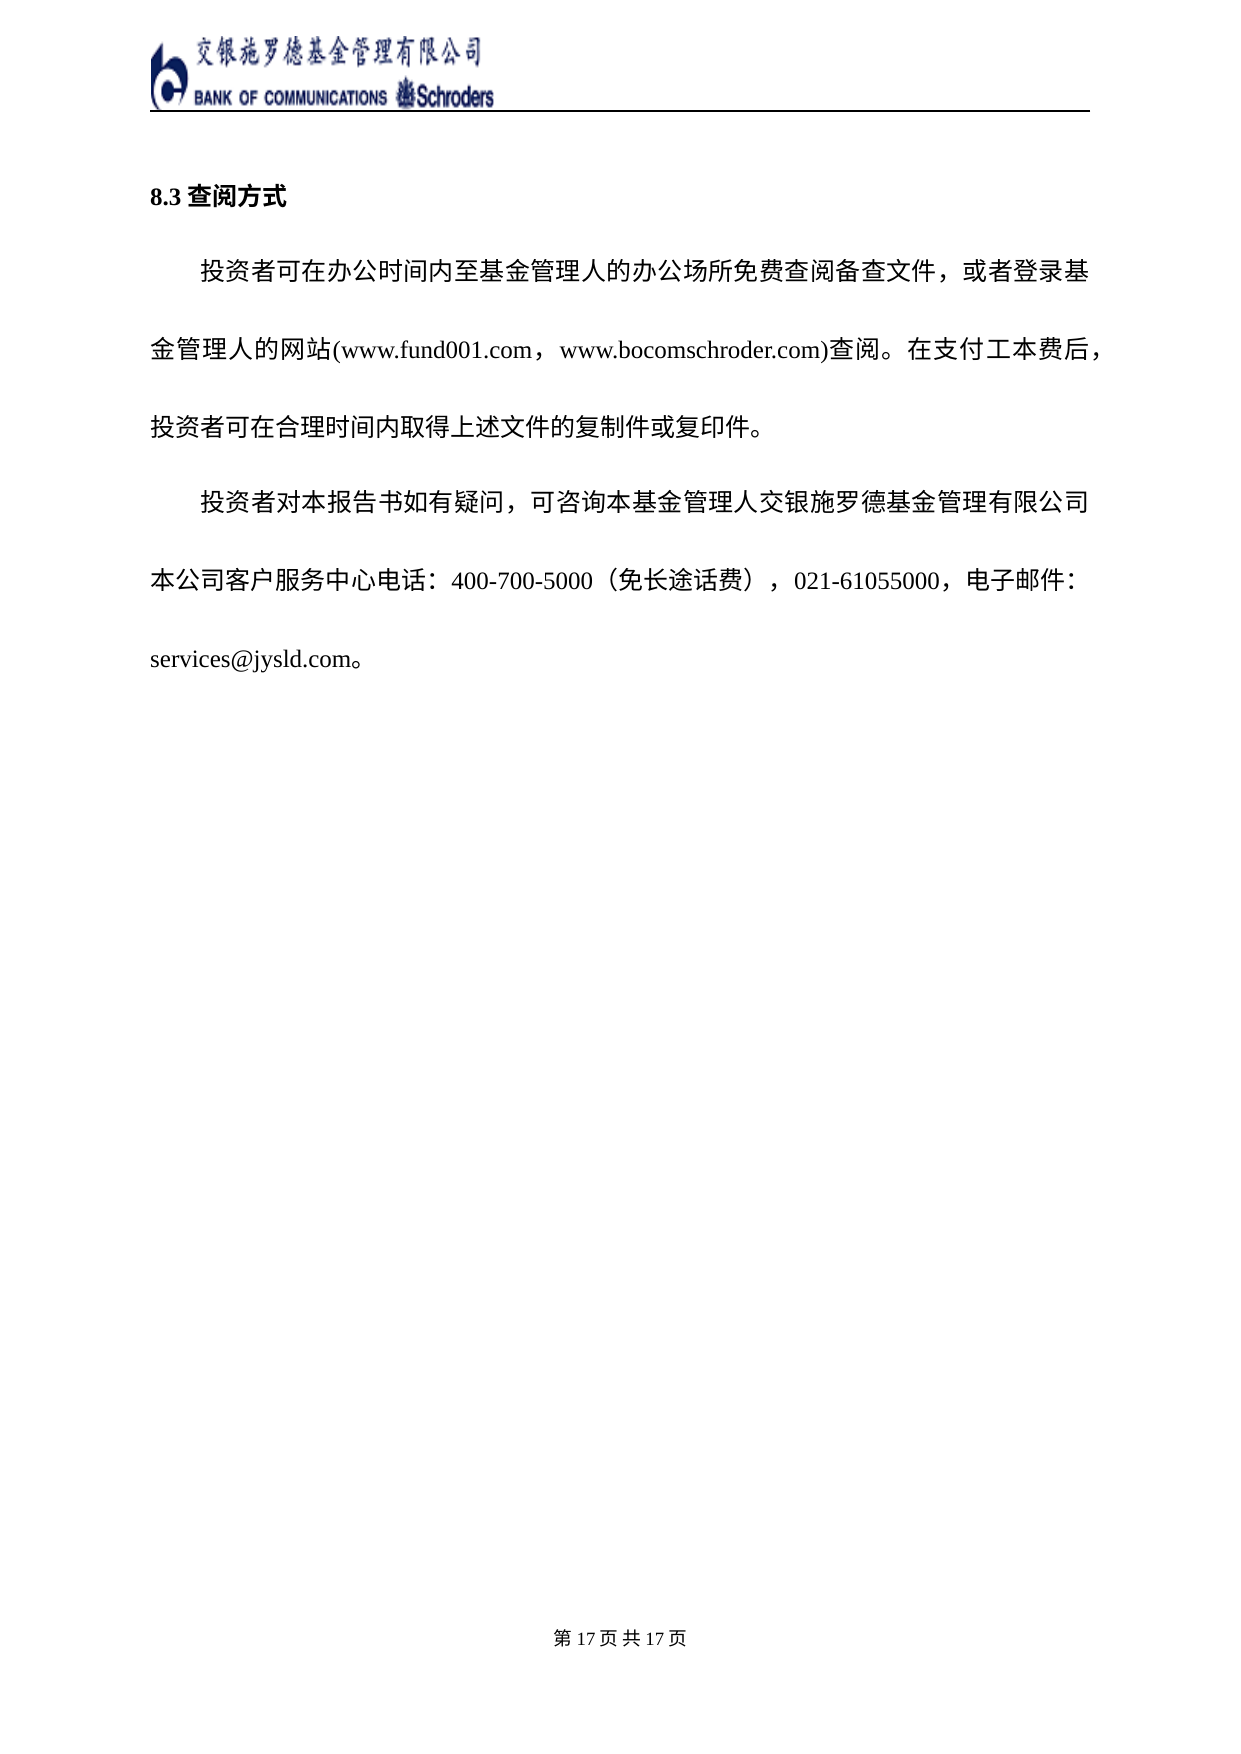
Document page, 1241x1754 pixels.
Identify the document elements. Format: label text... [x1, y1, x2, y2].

text 8.3 查阅方式 [150, 162, 1090, 227]
text 投资者可在办公时间内至基金管理人的办公场所免费查阅备查文件，或者登录基金管理人的网站(www.fund001.com，www.bocomschroder.com)查阅。在支付工本费后，投资者可在合理时间内取得上述文件的复制件或复印件。 [150, 237, 1090, 458]
picture [151, 36, 494, 110]
text 投资者对本报告书如有疑问，可咨询本基金管理人交银施罗德基金管理有限公司。本公司客户服务中心电话：400-700-5000（免长途话费），021-61055000，电子邮件：services@jysld.com。 [150, 468, 1090, 689]
